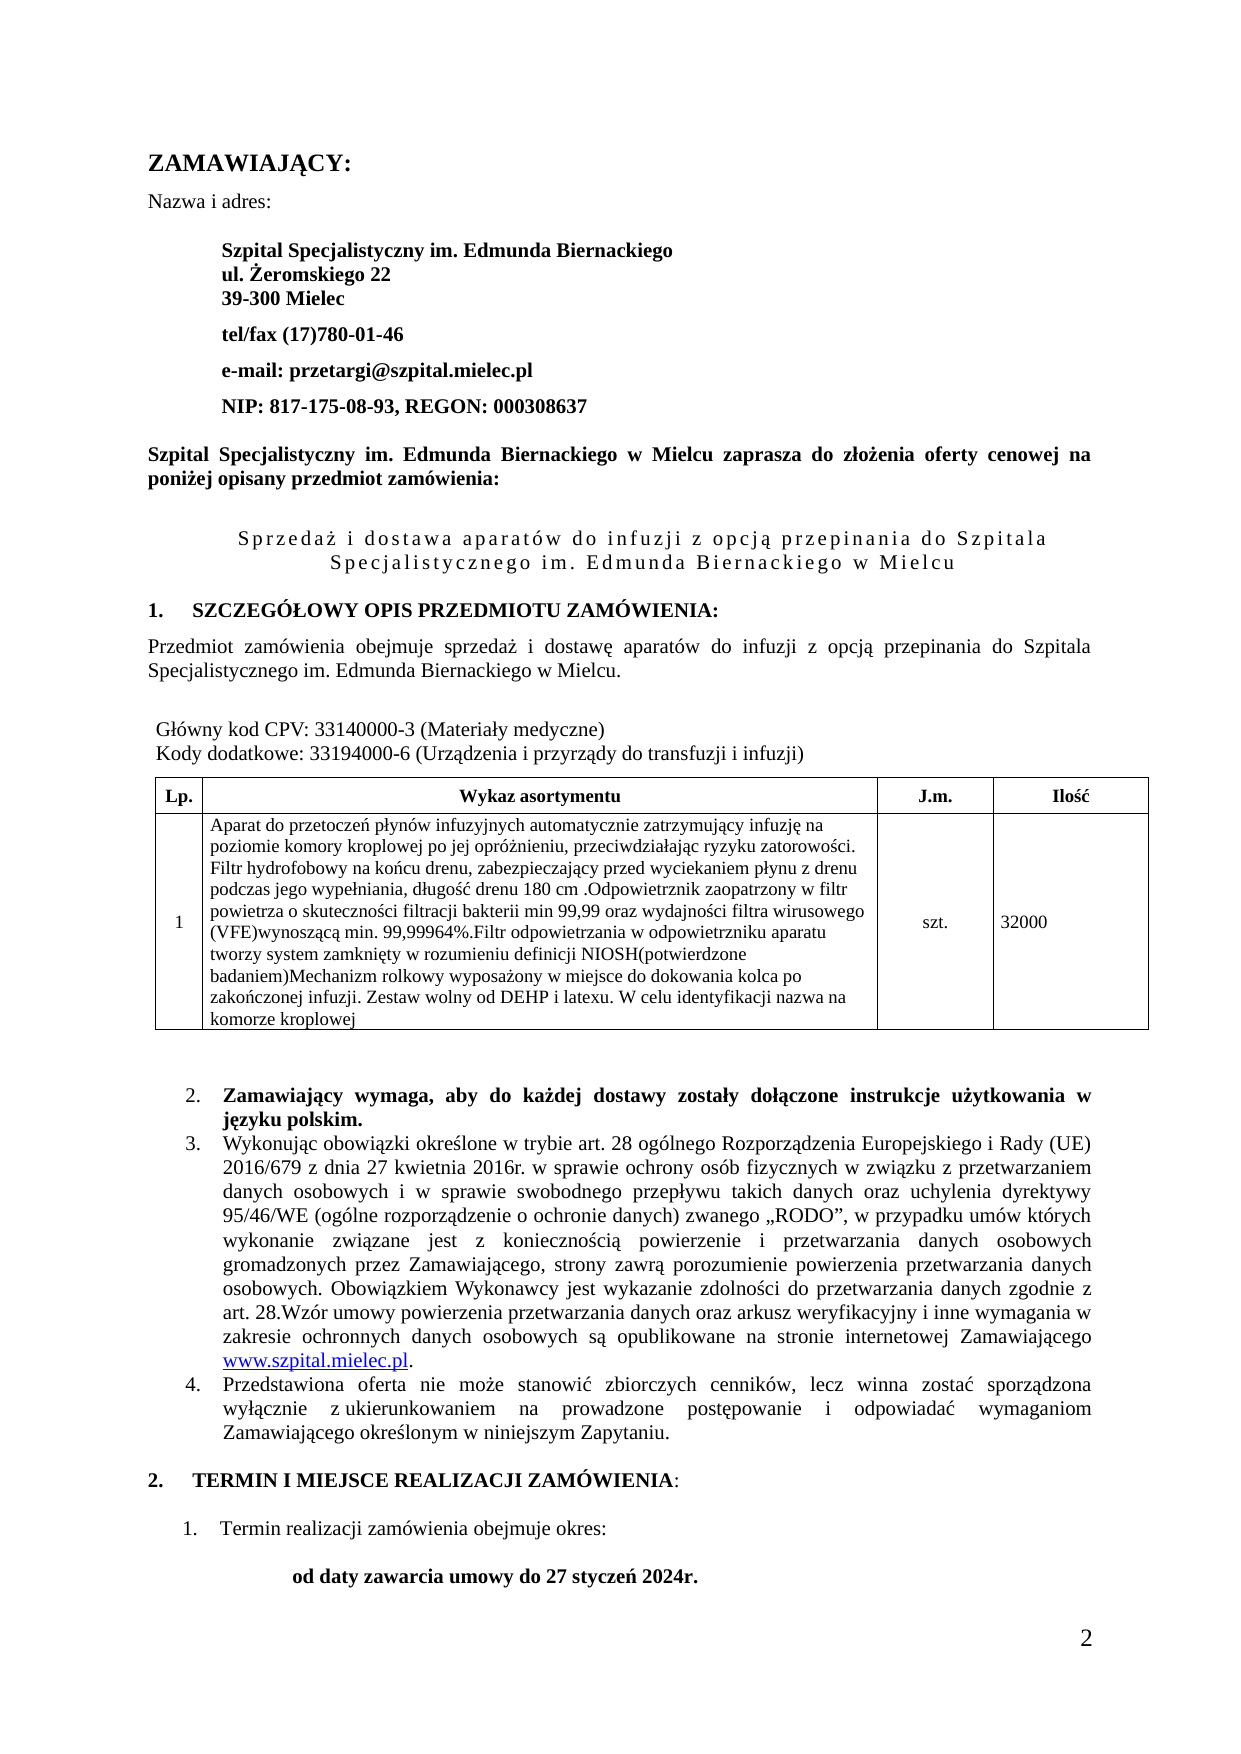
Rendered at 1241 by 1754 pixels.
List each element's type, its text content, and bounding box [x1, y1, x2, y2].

list SZCZEGÓŁOWY OPIS PRZEDMIOTU ZAMÓWIENIA: [148, 598, 1092, 622]
table_cell szt. [878, 814, 993, 1029]
list Wykonując obowiązki określone w trybie art. 28 ogólnego Rozporządzenia Europejskiego i Rady (UE) 2016/679 z dnia 27 kwietnia 2016r. w sprawie ochrony osób fizycznych w związku z przetwarzaniem danych osobowych i w sprawie swobodnego przepływu takich danych oraz uchylenia dyrektywy 95/46/WE (ogólne rozporządzenie o ochronie danych) zwanego „RODO”, w przypadku umów których wykonanie związane jest z koniecznością powierzenie i przetwarzania danych osobowych gromadzonych przez Zamawiającego, strony zawrą porozumienie powierzenia przetwarzania danych osobowych. Obowiązkiem Wykonawcy jest wykazanie zdolności do przetwarzania danych zgodnie z art. 28.Wzór umowy powierzenia przetwarzania danych oraz arkusz weryfikacyjny i inne wymagania w zakresie ochronnych danych osobowych są opublikowane na stronie internetowej Zamawiającego www.szpital.mielec.pl. [185, 1131, 1092, 1372]
text tel/fax (17)780-01-46 [221, 322, 1092, 346]
text Kody dodatkowe: 33194000-6 (Urządzenia i przyrządy do transfuzji i infuzji) [156, 741, 1092, 765]
table_cell 1 [156, 814, 202, 1029]
text Sprzedaż i dostawa aparatów do infuzji z opcją przepinania do Szpitala Specjalistycznego im. Edmunda Biernackiego w Mielcu [192, 526, 1092, 574]
list TERMIN I MIEJSCE REALIZACJI ZAMÓWIENIA: [148, 1468, 1092, 1492]
text Szpital Specjalistyczny im. Edmunda Biernackiego w Mielcu zaprasza do złożenia oferty cenowej na poniżej opisany przedmiot zamówienia: [148, 442, 1092, 490]
list Przedstawiona oferta nie może stanowić zbiorczych cenników, lecz winna zostać sporządzona wyłącznie z ukierunkowaniem na prowadzone postępowanie i odpowiadać wymaganiom Zamawiającego określonym w niniejszym Zapytaniu. [185, 1372, 1092, 1444]
text Szpital Specjalistyczny im. Edmunda Biernackiego [221, 237, 1092, 262]
list Zamawiający wymaga, aby do każdej dostawy zostały dołączone instrukcje użytkowania w języku polskim. [185, 1083, 1092, 1131]
table_header Wykaz asortymentu [203, 778, 877, 813]
list od daty zawarcia umowy do 27 styczeń 2024r. [292, 1564, 1092, 1588]
text ZAMAWIAJĄCY: [148, 148, 1092, 176]
table_cell 32000 [994, 814, 1148, 1029]
text e-mail: przetargi@szpital.mielec.pl [221, 358, 1092, 382]
text NIP: 817-175-08-93, REGON: 000308637 [221, 394, 1092, 418]
table_header Ilość [994, 778, 1148, 813]
list Termin realizacji zamówienia obejmuje okres: [182, 1516, 1092, 1540]
text Przedmiot zamówienia obejmuje sprzedaż i dostawę aparatów do infuzji z opcją przepinania do Szpitala Specjalistycznego im. Edmunda Biernackiego w Mielcu. [148, 634, 1092, 682]
table_cell Aparat do przetoczeń płynów infuzyjnych automatycznie zatrzymujący infuzję na poziomie komory kroplowej po jej opróżnieniu, przeciwdziałając ryzyku zatorowości. Filtr hydrofobowy na końcu drenu, zabezpieczający przed wyciekaniem płynu z drenu podczas jego wypełniania, długość drenu 180 cm .Odpowietrznik zaopatrzony w filtr powietrza o skuteczności filtracji bakterii min 99,99 oraz wydajności filtra wirusowego (VFE)wynoszącą min. 99,99964%.Filtr odpowietrzania w odpowietrzniku aparatu tworzy system zamknięty w rozumieniu definicji NIOSH(potwierdzone badaniem)Mechanizm rolkowy wyposażony w miejsce do dokowania kolca po zakończonej infuzji. Zestaw wolny od DEHP i latexu. W celu identyfikacji nazwa na komorze kroplowej [203, 814, 877, 1029]
text Główny kod CPV: 33140000-3 (Materiały medyczne) [156, 717, 1092, 741]
table_header J.m. [878, 778, 993, 813]
table_header Lp. [156, 778, 202, 813]
text Nazwa i adres: [148, 189, 1092, 213]
text ul. Żeromskiego 22 [221, 262, 1092, 286]
text 39-300 Mielec [221, 286, 1092, 310]
